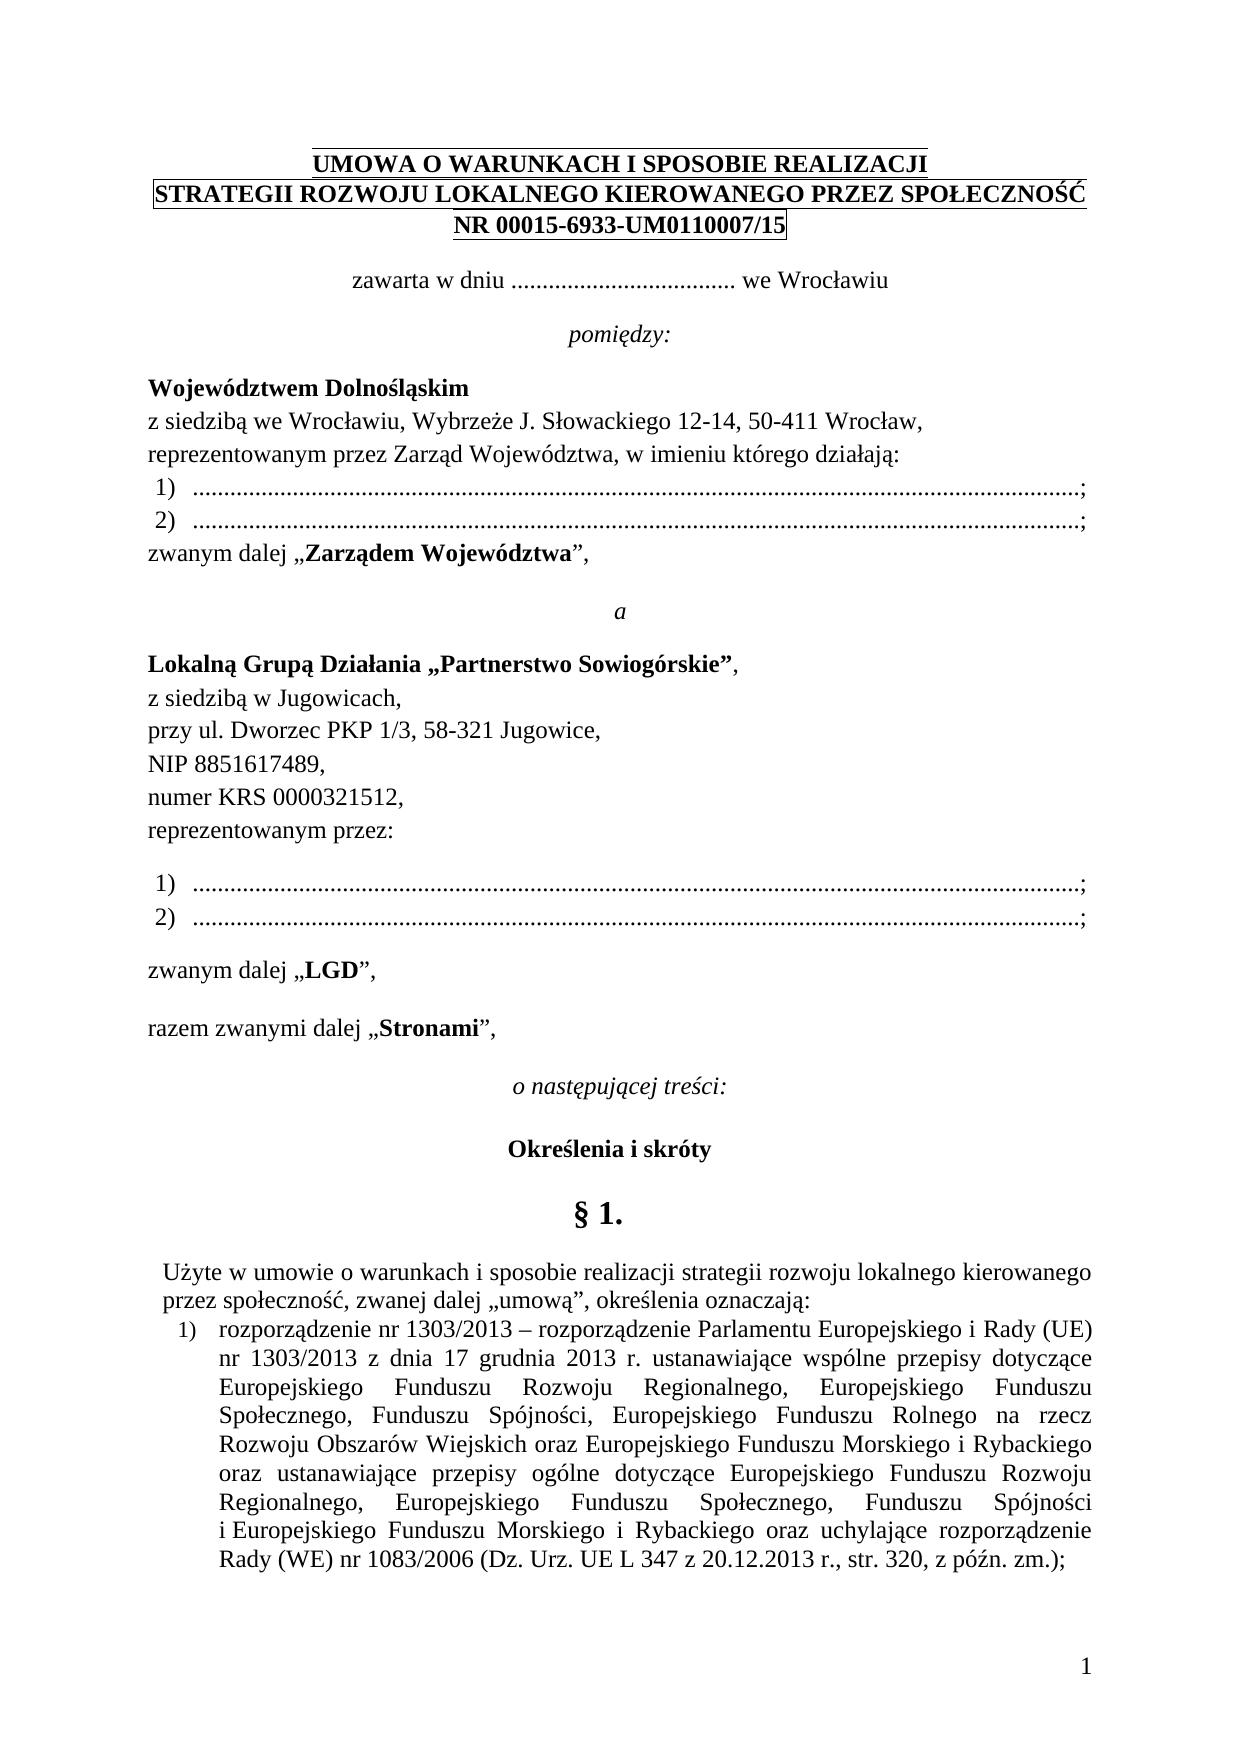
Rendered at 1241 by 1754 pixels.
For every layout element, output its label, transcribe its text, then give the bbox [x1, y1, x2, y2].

text zawarta w dniu .................................... we Wrocławiu [148, 265, 1092, 294]
list rozporządzenie nr 1303/2013 – rozporządzenie Parlamentu Europejskiego i Rady (UE) nr 1303/2013 z dnia 17 grudnia 2013 r. ustanawiające wspólne przepisy dotyczące Europejskiego Funduszu Rozwoju Regionalnego, Europejskiego Funduszu Społecznego, Funduszu Spójności, Europejskiego Funduszu Rolnego na rzecz Rozwoju Obszarów Wiejskich oraz Europejskiego Funduszu Morskiego i Rybackiego oraz ustanawiające przepisy ogólne dotyczące Europejskiego Funduszu Rozwoju Regionalnego, Europejskiego Funduszu Społecznego, Funduszu Spójności i Europejskiego Funduszu Morskiego i Rybackiego oraz uchylające rozporządzenie Rady (WE) nr 1083/2006 (Dz. Urz. UE L 347 z 20.12.2013 r., str. 320, z późn. zm.); [177, 1314, 1092, 1573]
list zwanym dalej „Zarządem Województwa”, [148, 538, 1092, 567]
text pomiędzy: [148, 319, 1092, 348]
text UMOWA O WARUNKACH I SPOSOBIE REALIZACJI STRATEGII ROZWOJU LOKALNEGO KIEROWANEGO PRZEZ SPOŁECZNOŚĆ NR 00015-6933-UM0110007/15 [148, 148, 1092, 240]
list Użyte w umowie o warunkach i sposobie realizacji strategii rozwoju lokalnego kierowanego przez społeczność, zwanej dalej „umową”, określenia oznaczają: [162, 1257, 1092, 1314]
list Określenia i skróty [133, 1134, 1092, 1163]
text zwanym dalej „LGD”, [148, 955, 1092, 984]
text a [148, 596, 1092, 624]
text numer KRS 0000321512, [148, 782, 1092, 810]
text Województwem Dolnośląskim [148, 373, 1092, 401]
text reprezentowanym przez: [148, 815, 1092, 843]
text z siedzibą we Wrocławiu, Wybrzeże J. Słowackiego 12-14, 50-411 Wrocław, [148, 406, 1092, 434]
text z siedzibą w Jugowicach, [148, 683, 1092, 711]
text reprezentowanym przez Zarząd Województwa, w imieniu którego działają: [148, 439, 1092, 467]
text o następującej treści: [148, 1071, 1092, 1100]
list ..............................................................................................................................................; [154, 902, 1092, 930]
text przy ul. Dworzec PKP 1/3, 58-321 Jugowice, [148, 716, 1092, 744]
text razem zwanymi dalej „Stronami”, [148, 1013, 1092, 1042]
text NIP 8851617489, [148, 749, 1092, 777]
list ..............................................................................................................................................; [154, 868, 1092, 897]
list ..............................................................................................................................................; [154, 505, 1092, 533]
list ..............................................................................................................................................; [154, 472, 1092, 501]
text Lokalną Grupą Działania „Partnerstwo Sowiogórskie”, [148, 649, 1092, 678]
